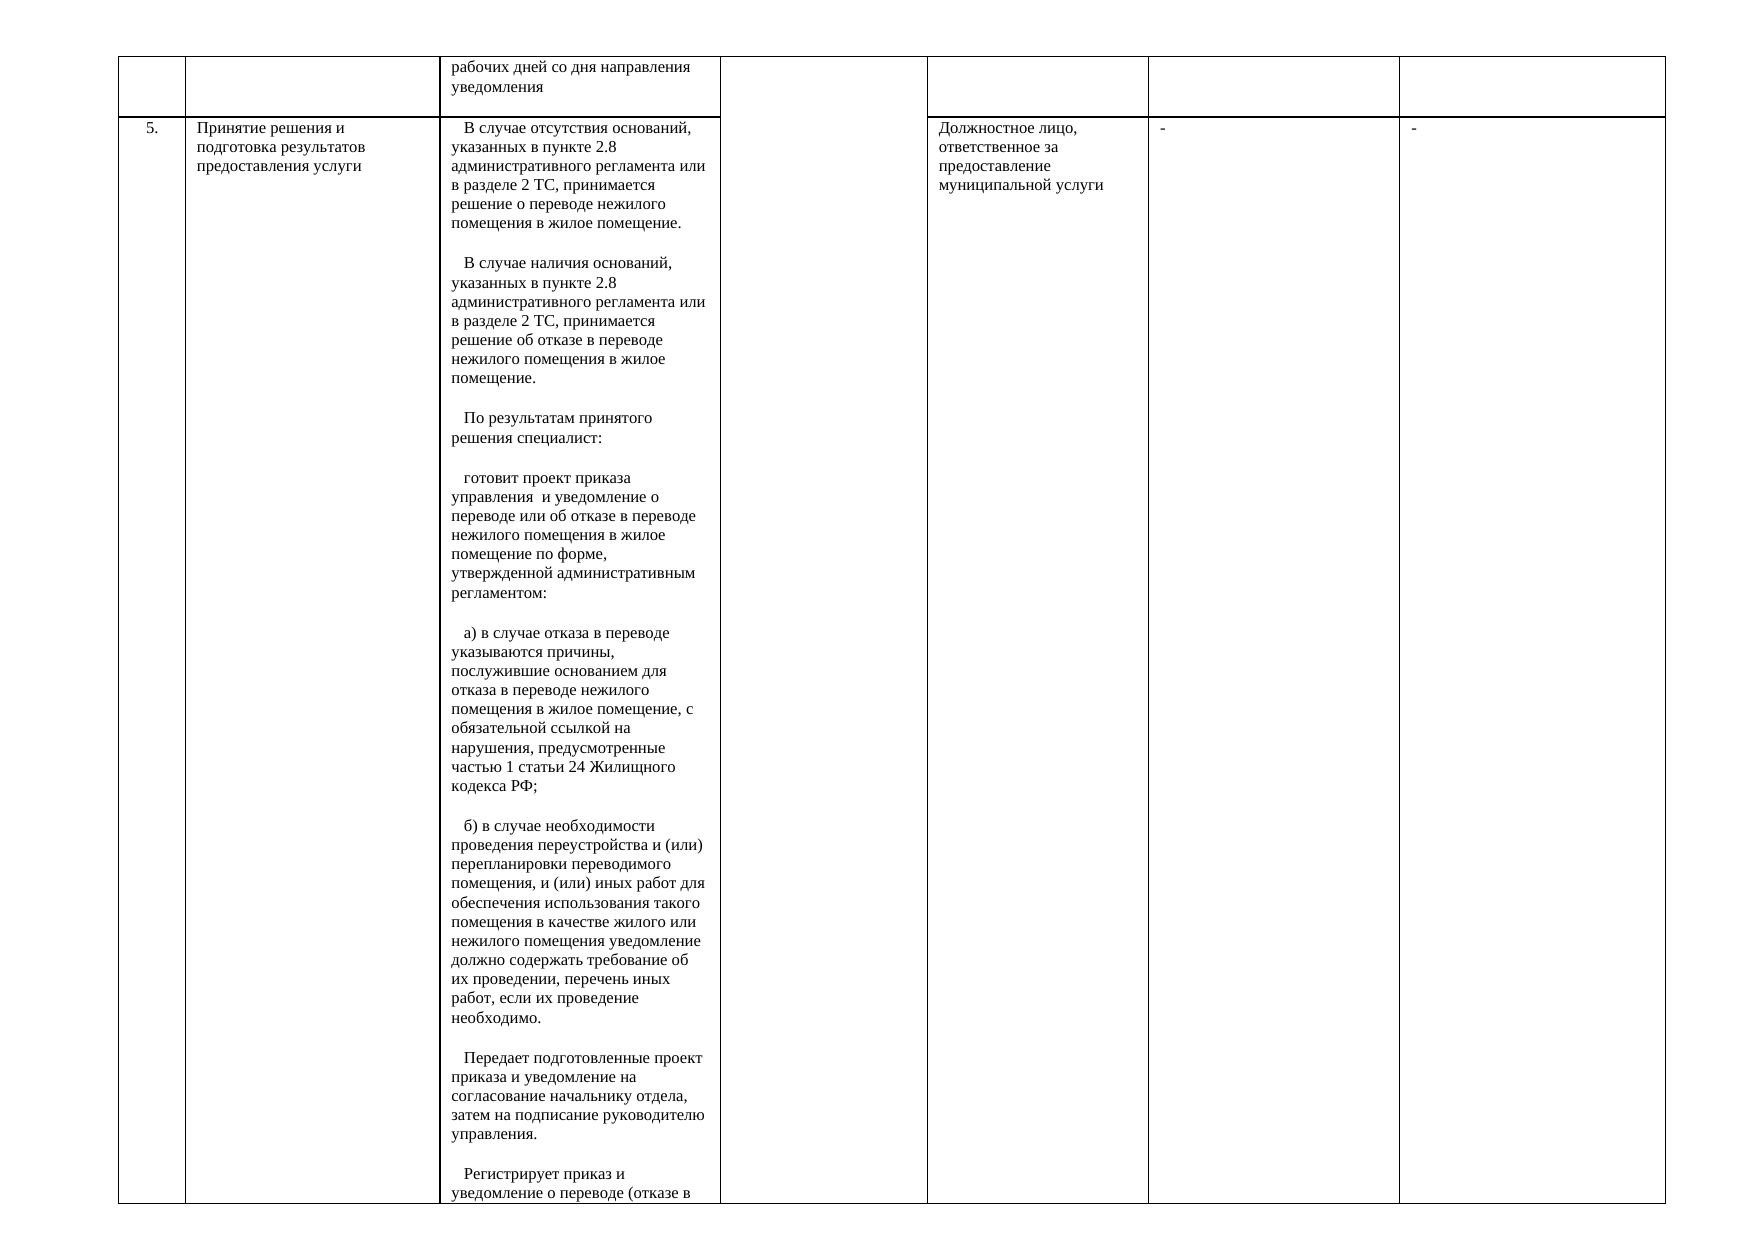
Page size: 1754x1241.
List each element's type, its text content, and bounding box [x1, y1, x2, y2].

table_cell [1149, 57, 1399, 116]
table_cell [1400, 57, 1665, 116]
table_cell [928, 118, 1148, 1202]
table_cell - [1149, 118, 1399, 1202]
table_cell 5. [119, 118, 185, 1202]
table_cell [441, 57, 720, 116]
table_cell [186, 57, 439, 116]
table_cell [928, 57, 1148, 116]
table_cell 4. [119, 57, 185, 116]
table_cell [441, 118, 720, 1202]
table_cell - [1400, 118, 1665, 1202]
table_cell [186, 118, 439, 1202]
